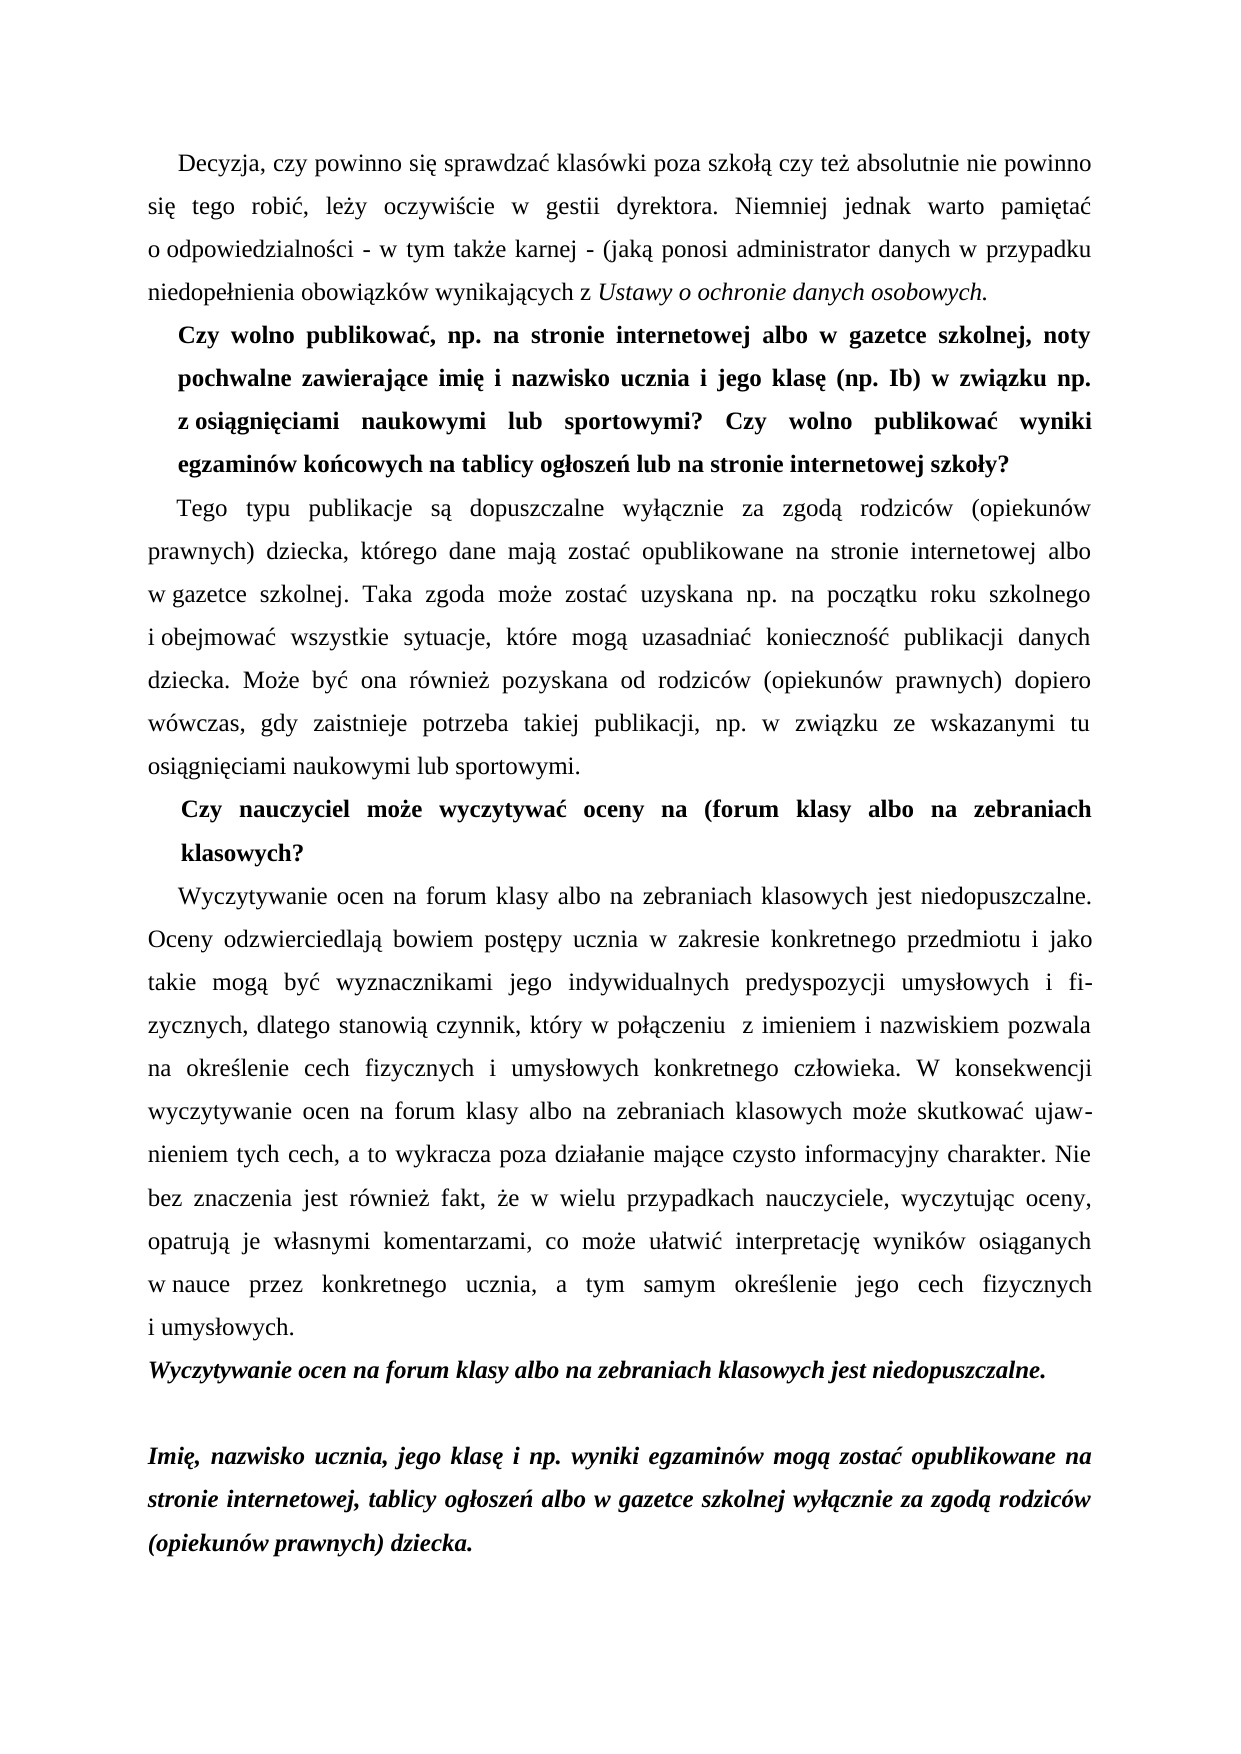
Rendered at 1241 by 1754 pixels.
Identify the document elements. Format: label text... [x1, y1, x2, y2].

text Tego typu publikacje są dopuszczalne wyłącznie za zgodą rodziców (opiekunów prawnych) dziecka, którego dane mają zostać opublikowane na stronie internetowej albo w gazetce szkolnej. Taka zgoda może zostać uzyskana np. na początku roku szkolnego i obejmować wszystkie sytuacje, które mogą uzasadniać konieczność publikacji danych dziecka. Może być ona również pozyskana od rodziców (opiekunów prawnych) dopiero wówczas, gdy zaistnieje potrzeba takiej publikacji, np. w związku ze wskazanymi tu osiągnięciami naukowymi lub sportowymi. [148, 493, 1091, 780]
text Wyczytywanie ocen na forum klasy albo na zebraniach klasowych jest niedopuszczalne. Oceny odzwierciedlają bowiem postępy ucznia w zakresie konkretnego przedmiotu i jako takie mogą być wyznacznikami jego indywidualnych predyspozycji umysłowych i fizycznych, dlatego stanowią czynnik, który w połączeniu z imieniem i nazwiskiem pozwala na określenie cech fizycznych i umysłowych konkretnego człowieka. W konsekwencji wyczytywanie ocen na forum klasy albo na zebraniach klasowych może skutkować ujawnieniem tych cech, a to wykracza poza działanie mające czysto informacyjny charakter. Nie bez znaczenia jest również fakt, że w wielu przypadkach nauczyciele, wyczytując oceny, opatrują je własnymi komentarzami, co może ułatwić interpretację wyników osiąganych w nauce przez konkretnego ucznia, a tym samym określenie jego cech fizycznych i umysłowych. [148, 881, 1093, 1341]
text Czy wolno publikować, np. na stronie internetowej albo w gazetce szkolnej, noty pochwalne zawierające imię i nazwisko ucznia i jego klasę (np. Ib) w związku np. z osiągnięciami naukowymi lub sportowymi? Czy wolno publikować wyniki egzaminów końcowych na tablicy ogłoszeń lub na stronie internetowej szkoły? [178, 320, 1093, 478]
text Czy nauczyciel może wyczytywać oceny na (forum klasy albo na zebraniach klasowych? [181, 794, 1093, 866]
text Imię, nazwisko ucznia, jego klasę i np. wyniki egzaminów mogą zostać opublikowane na stronie internetowej, tablicy ogłoszeń albo w gazetce szkolnej wyłącznie za zgodą rodziców (opiekunów prawnych) dziecka. [148, 1441, 1093, 1556]
text Wyczytywanie ocen na forum klasy albo na zebraniach klasowych jest niedopuszczalne. [148, 1355, 1093, 1384]
text Decyzja, czy powinno się sprawdzać klasówki poza szkołą czy też absolutnie nie powinno się tego robić, leży oczywiście w gestii dyrektora. Niemniej jednak warto pamiętać o odpowiedzialności - w tym także karnej - (jaką ponosi administrator danych w przypadku niedopełnienia obowiązków wynikających z Ustawy o ochronie danych osobowych. [148, 148, 1093, 306]
